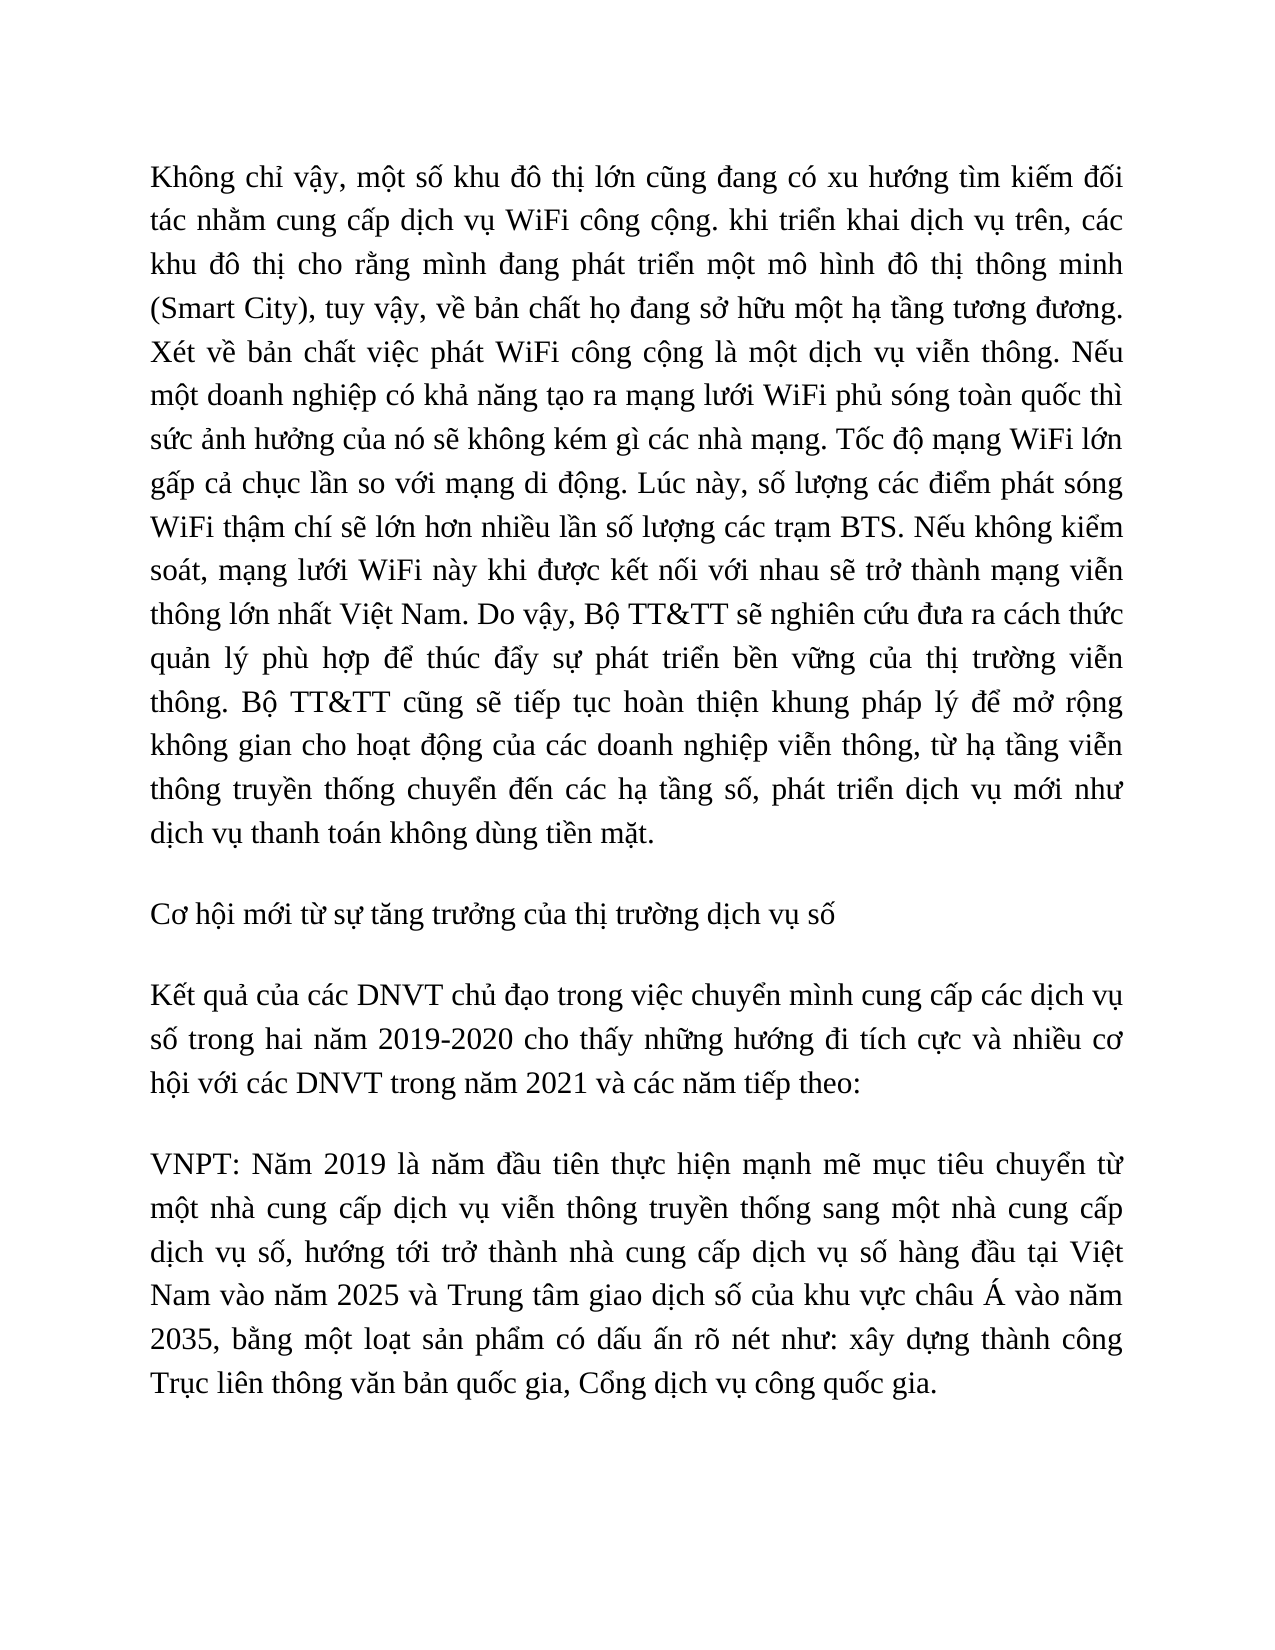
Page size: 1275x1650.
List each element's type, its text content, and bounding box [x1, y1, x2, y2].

text VNPT: Năm 2019 là năm đầu tiên thực hiện mạnh mẽ mục tiêu chuyển từ một nhà cung cấp dịch vụ viễn thông truyền thống sang một nhà cung cấp dịch vụ số, hướng tới trở thành nhà cung cấp dịch vụ số hàng đầu tại Việt Nam vào năm 2025 và Trung tâm giao dịch số của khu vực châu Á vào năm 2035, bằng một loạt sản phẩm có dấu ấn rõ nét như: xây dựng thành công Trục liên thông văn bản quốc gia, Cổng dịch vụ công quốc gia. [150, 1137, 1125, 1400]
text Không chỉ vậy, một số khu đô thị lớn cũng đang có xu hướng tìm kiếm đối tác nhằm cung cấp dịch vụ WiFi công cộng. khi triển khai dịch vụ trên, các khu đô thị cho rằng mình đang phát triển một mô hình đô thị thông minh (Smart City), tuy vậy, về bản chất họ đang sở hữu một hạ tầng tương đương. Xét về bản chất việc phát WiFi công cộng là một dịch vụ viễn thông. Nếu một doanh nghiệp có khả năng tạo ra mạng lưới WiFi phủ sóng toàn quốc thì sức ảnh hưởng của nó sẽ không kém gì các nhà mạng. Tốc độ mạng WiFi lớn gấp cả chục lần so với mạng di động. Lúc này, số lượng các điểm phát sóng WiFi thậm chí sẽ lớn hơn nhiều lần số lượng các trạm BTS. Nếu không kiểm soát, mạng lưới WiFi này khi được kết nối với nhau sẽ trở thành mạng viễn thông lớn nhất Việt Nam. Do vậy, Bộ TT&TT sẽ nghiên cứu đưa ra cách thức quản lý phù hợp để thúc đẩy sự phát triển bền vững của thị trường viễn thông. Bộ TT&TT cũng sẽ tiếp tục hoàn thiện khung pháp lý để mở rộng không gian cho hoạt động của các doanh nghiệp viễn thông, từ hạ tầng viễn thông truyền thống chuyển đến các hạ tầng số, phát triển dịch vụ mới như dịch vụ thanh toán không dùng tiền mặt. [150, 150, 1125, 850]
text Kết quả của các DNVT chủ đạo trong việc chuyển mình cung cấp các dịch vụ số trong hai năm 2019-2020 cho thấy những hướng đi tích cực và nhiều cơ hội với các DNVT trong năm 2021 và các năm tiếp theo: [150, 969, 1125, 1100]
text Cơ hội mới từ sự tăng trưởng của thị trường dịch vụ số [150, 887, 1125, 931]
